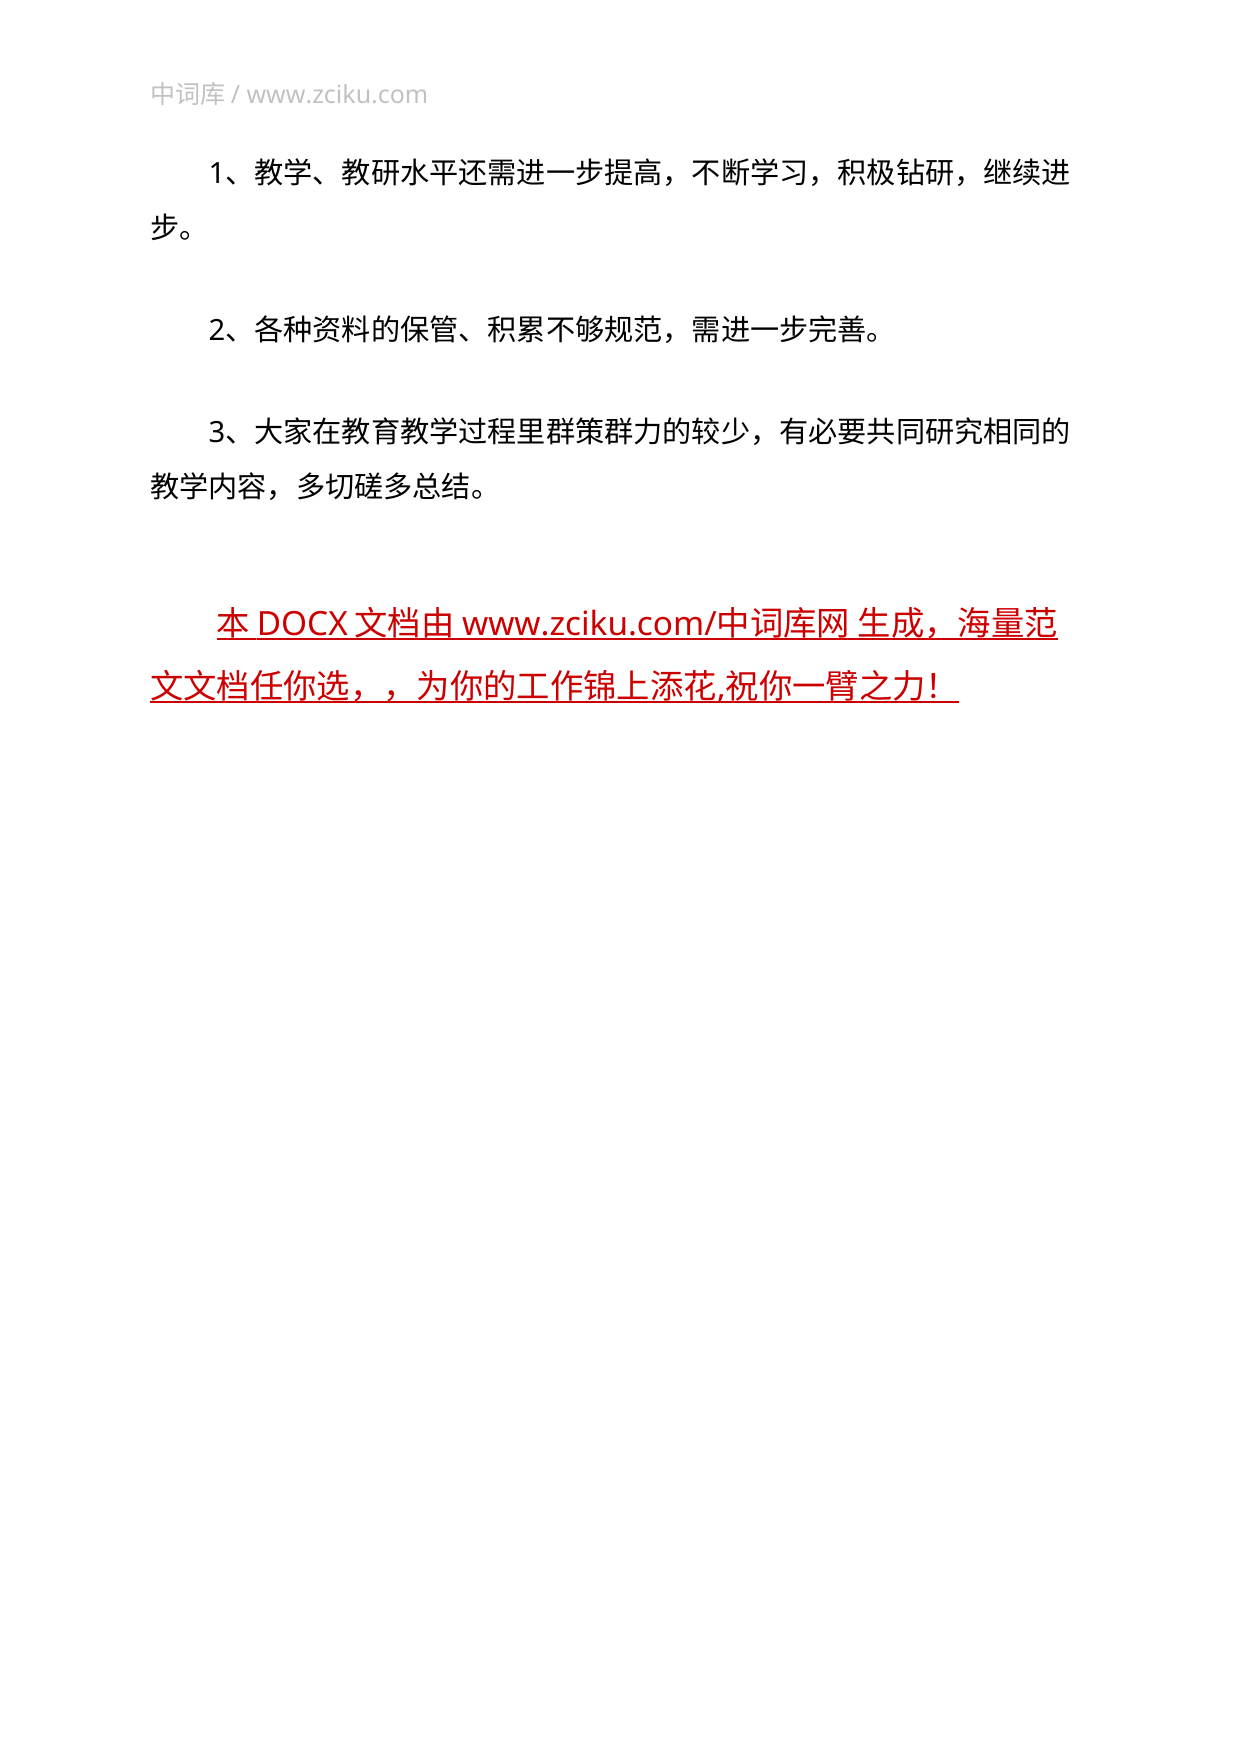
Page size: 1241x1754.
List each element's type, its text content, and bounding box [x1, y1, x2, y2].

text 1、教学、教研水平还需进一步提高，不断学习，积极钻研，继续进步。 [150, 150, 1090, 247]
text 本DOCX文档由 www.zciku.com/中词库网 生成，海量范文文档任你选，，为你的工作锦上添花,祝你一臂之力！ [150, 597, 1090, 708]
text 2、各种资料的保管、积累不够规范，需进一步完善。 [150, 307, 1090, 349]
text 3、大家在教育教学过程里群策群力的较少，有必要共同研究相同的教学内容，多切磋多总结。 [150, 409, 1090, 506]
